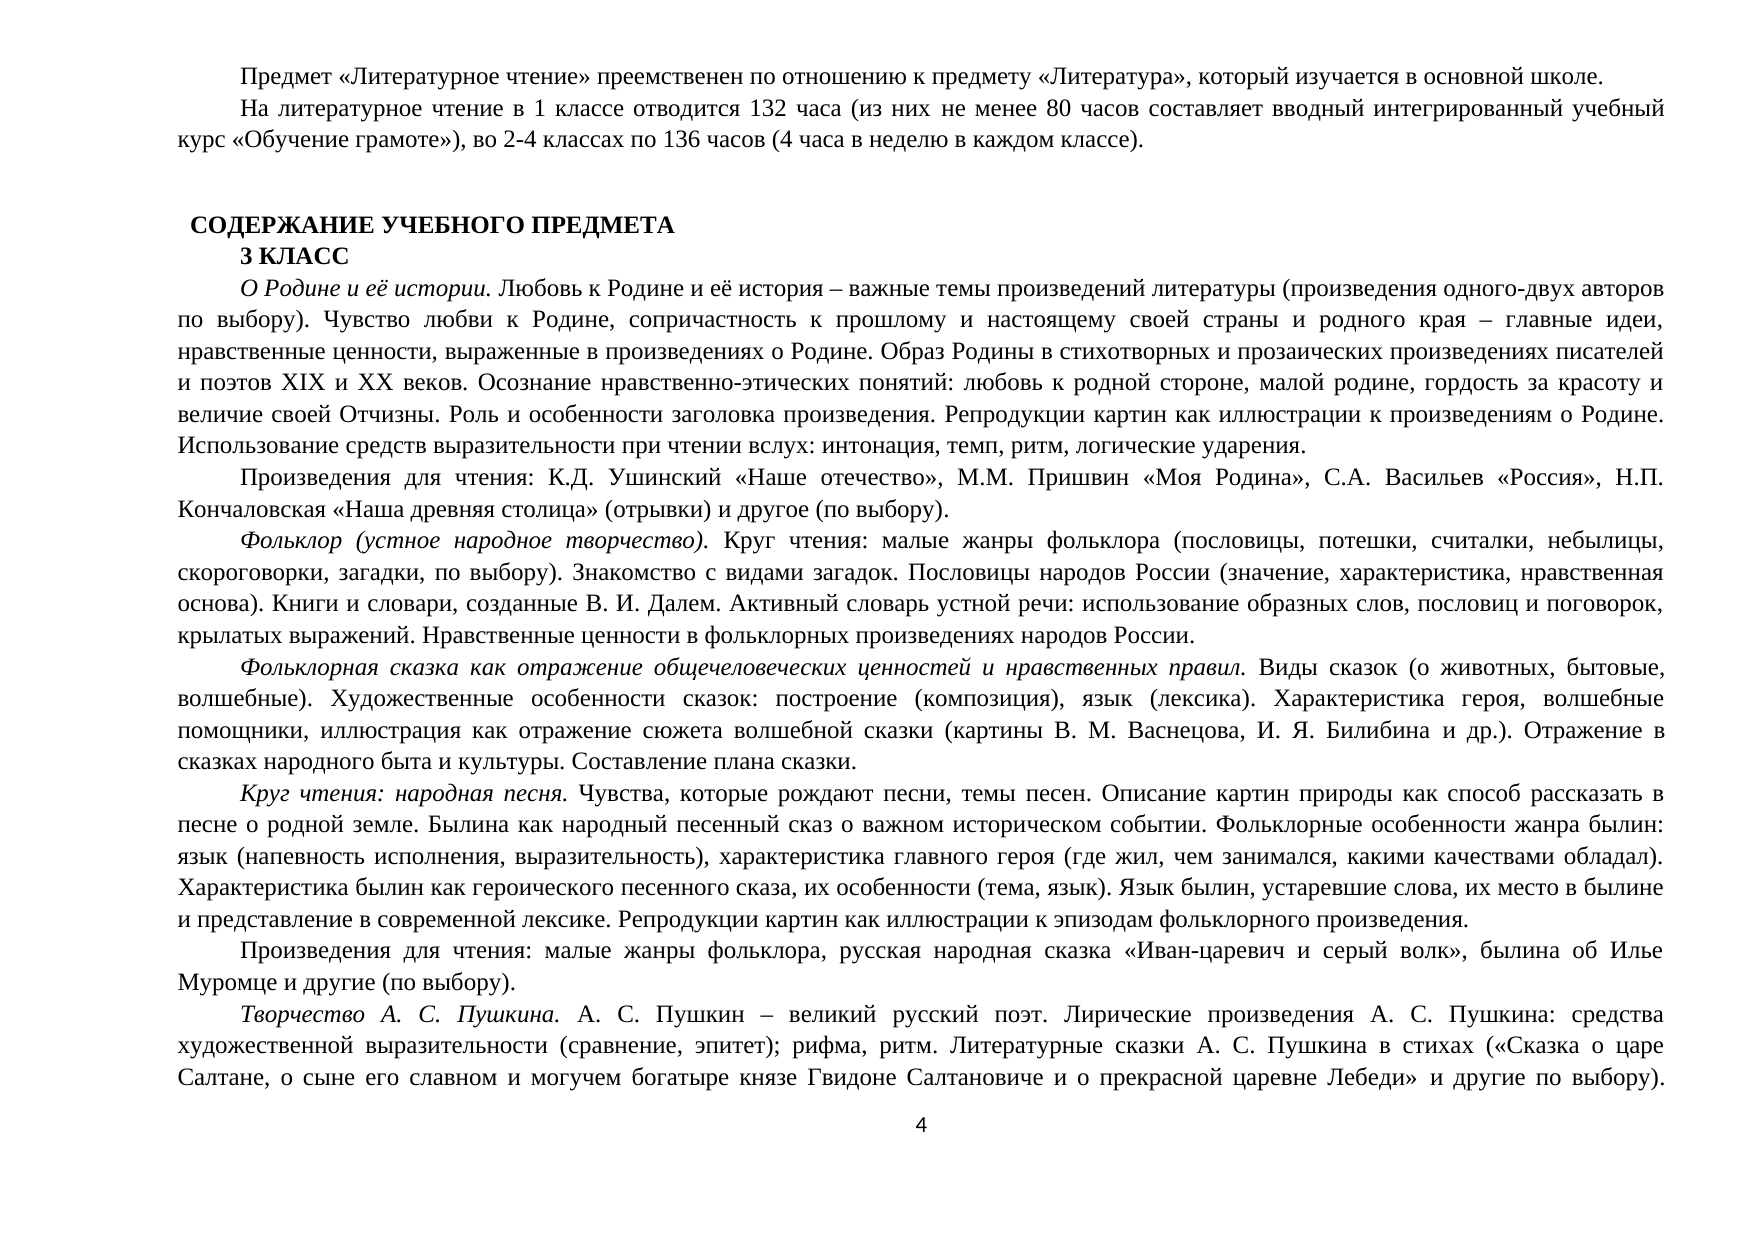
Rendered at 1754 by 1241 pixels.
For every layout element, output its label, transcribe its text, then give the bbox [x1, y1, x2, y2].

text Круг чтения: народная песня. Чувства, которые рождают песни, темы песен. Описание картин природы как способ рассказать в песне о родной земле. Былина как народный песенный сказ о важном историческом событии. Фольклорные особенности жанра былин: язык (напевность исполнения, выразительность), характеристика главного героя (где жил, чем занимался, какими качествами обладал). Характеристика былин как героического песенного сказа, их особенности (тема, язык). Язык былин, устаревшие слова, их место в былине и представление в современной лексике. Репродукции картин как иллюстрации к эпизодам фольклорного произведения. [177, 778, 1665, 933]
text Фольклорная сказка как отражение общечеловеческих ценностей и нравственных правил. Виды сказок (о животных, бытовые, волшебные). Художественные особенности сказок: построение (композиция), язык (лексика). Характеристика героя, волшебные помощники, иллюстрация как отражение сюжета волшебной сказки (картины В. М. Васнецова, И. Я. Билибина и др.). Отражение в сказках народного быта и культуры. Составление плана сказки. [177, 652, 1665, 775]
text Произведения для чтения: малые жанры фольклора, русская народная сказка «Иван-царевич и серый волк», былина об Илье Муромце и другие (по выбору). [177, 936, 1665, 996]
text 3 КЛАСС [177, 241, 1665, 270]
text Предмет «Литературное чтение» преемственен по отношению к предмету «Литература», который изучается в основной школе. [177, 61, 1665, 90]
text Произведения для чтения: К.Д. Ушинский «Наше отечество», М.М. Пришвин «Моя Родина», С.А. Васильев «Россия», Н.П. Кончаловская «Наша древняя столица» (отрывки) и другое (по выбору). [177, 462, 1665, 522]
text На литературное чтение в 1 классе отводится 132 часа (из них не менее 80 часов составляет вводный интегрированный учебный курс «Обучение грамоте»), во 2-4 классах по 136 часов (4 часа в неделю в каждом классе). [177, 93, 1665, 153]
text Фольклор (устное народное творчество). Круг чтения: малые жанры фольклора (пословицы, потешки, считалки, небылицы, скороговорки, загадки, по выбору). Знакомство с видами загадок. Пословицы народов России (значение, характеристика, нравственная основа). Книги и словари, созданные В. И. Далем. Активный словарь устной речи: использование образных слов, пословиц и поговорок, крылатых выражений. Нравственные ценности в фольклорных произведениях народов России. [177, 525, 1665, 649]
text СОДЕРЖАНИЕ УЧЕБНОГО ПРЕДМЕТА [190, 210, 1665, 238]
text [177, 999, 1665, 1091]
text О Родине и её истории. Любовь к Родине и её история – важные темы произведений литературы (произведения одного-двух авторов по выбору). Чувство любви к Родине, сопричастность к прошлому и настоящему своей страны и родного края – главные идеи, нравственные ценности, выраженные в произведениях о Родине. Образ Родины в стихотворных и прозаических произведениях писателей и поэтов ХIХ и ХХ веков. Осознание нравственно-этических понятий: любовь к родной стороне, малой родине, гордость за красоту и величие своей Отчизны. Роль и особенности заголовка произведения. Репродукции картин как иллюстрации к произведениям о Родине. Использование средств выразительности при чтении вслух: интонация, темп, ритм, логические ударения. [177, 273, 1665, 459]
